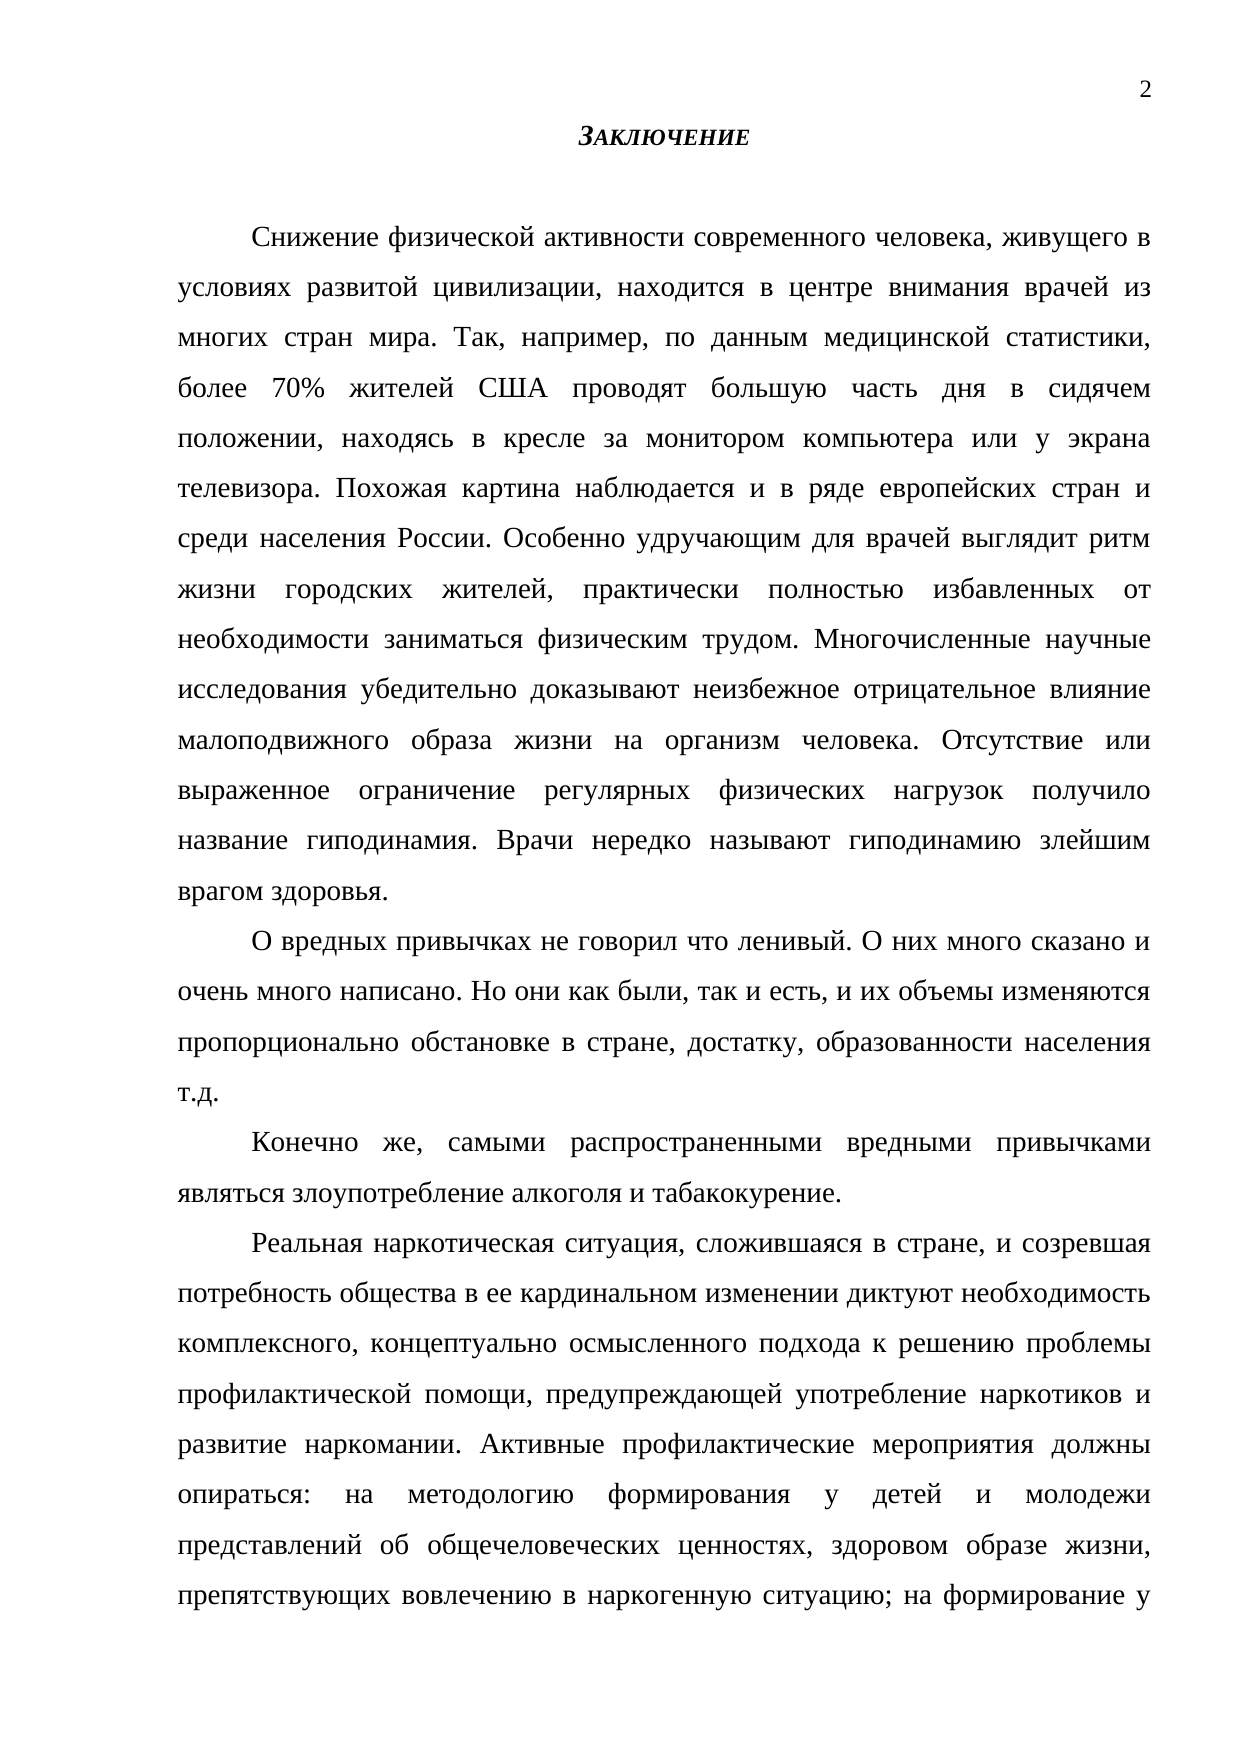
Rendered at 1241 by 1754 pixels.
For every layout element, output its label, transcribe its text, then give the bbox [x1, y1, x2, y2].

text Снижение физической активности современного человека, живущего в условиях развитой цивилизации, находится в центре внимания врачей из многих стран мира. Так, например, по данным медицинской статистики, более 70% жителей США проводят большую часть дня в сидячем положении, находясь в кресле за монитором компьютера или у экрана телевизора. Похожая картина наблюдается и в ряде европейских стран и среди населения России. Особенно удручающим для врачей выглядит ритм жизни городских жителей, практически полностью избавленных от необходимости заниматься физическим трудом. Многочисленные научные исследования убедительно доказывают неизбежное отрицательное влияние малоподвижного образа жизни на организм человека. Отсутствие или выраженное ограничение регулярных физических нагрузок получило название гиподинамия. Врачи нередко называют гиподинамию злейшим врагом здоровья. [177, 219, 1152, 906]
subtitle Заключение [177, 118, 1152, 152]
text Конечно же, самыми распространенными вредными привычками являться злоупотребление алкоголя и табакокурение. [177, 1124, 1152, 1208]
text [177, 1225, 1152, 1611]
text О вредных привычках не говорил что ленивый. О них много сказано и очень много написано. Но они как были, так и есть, и их объемы изменяются пропорционально обстановке в стране, достатку, образованности населения т.д. [177, 923, 1152, 1108]
